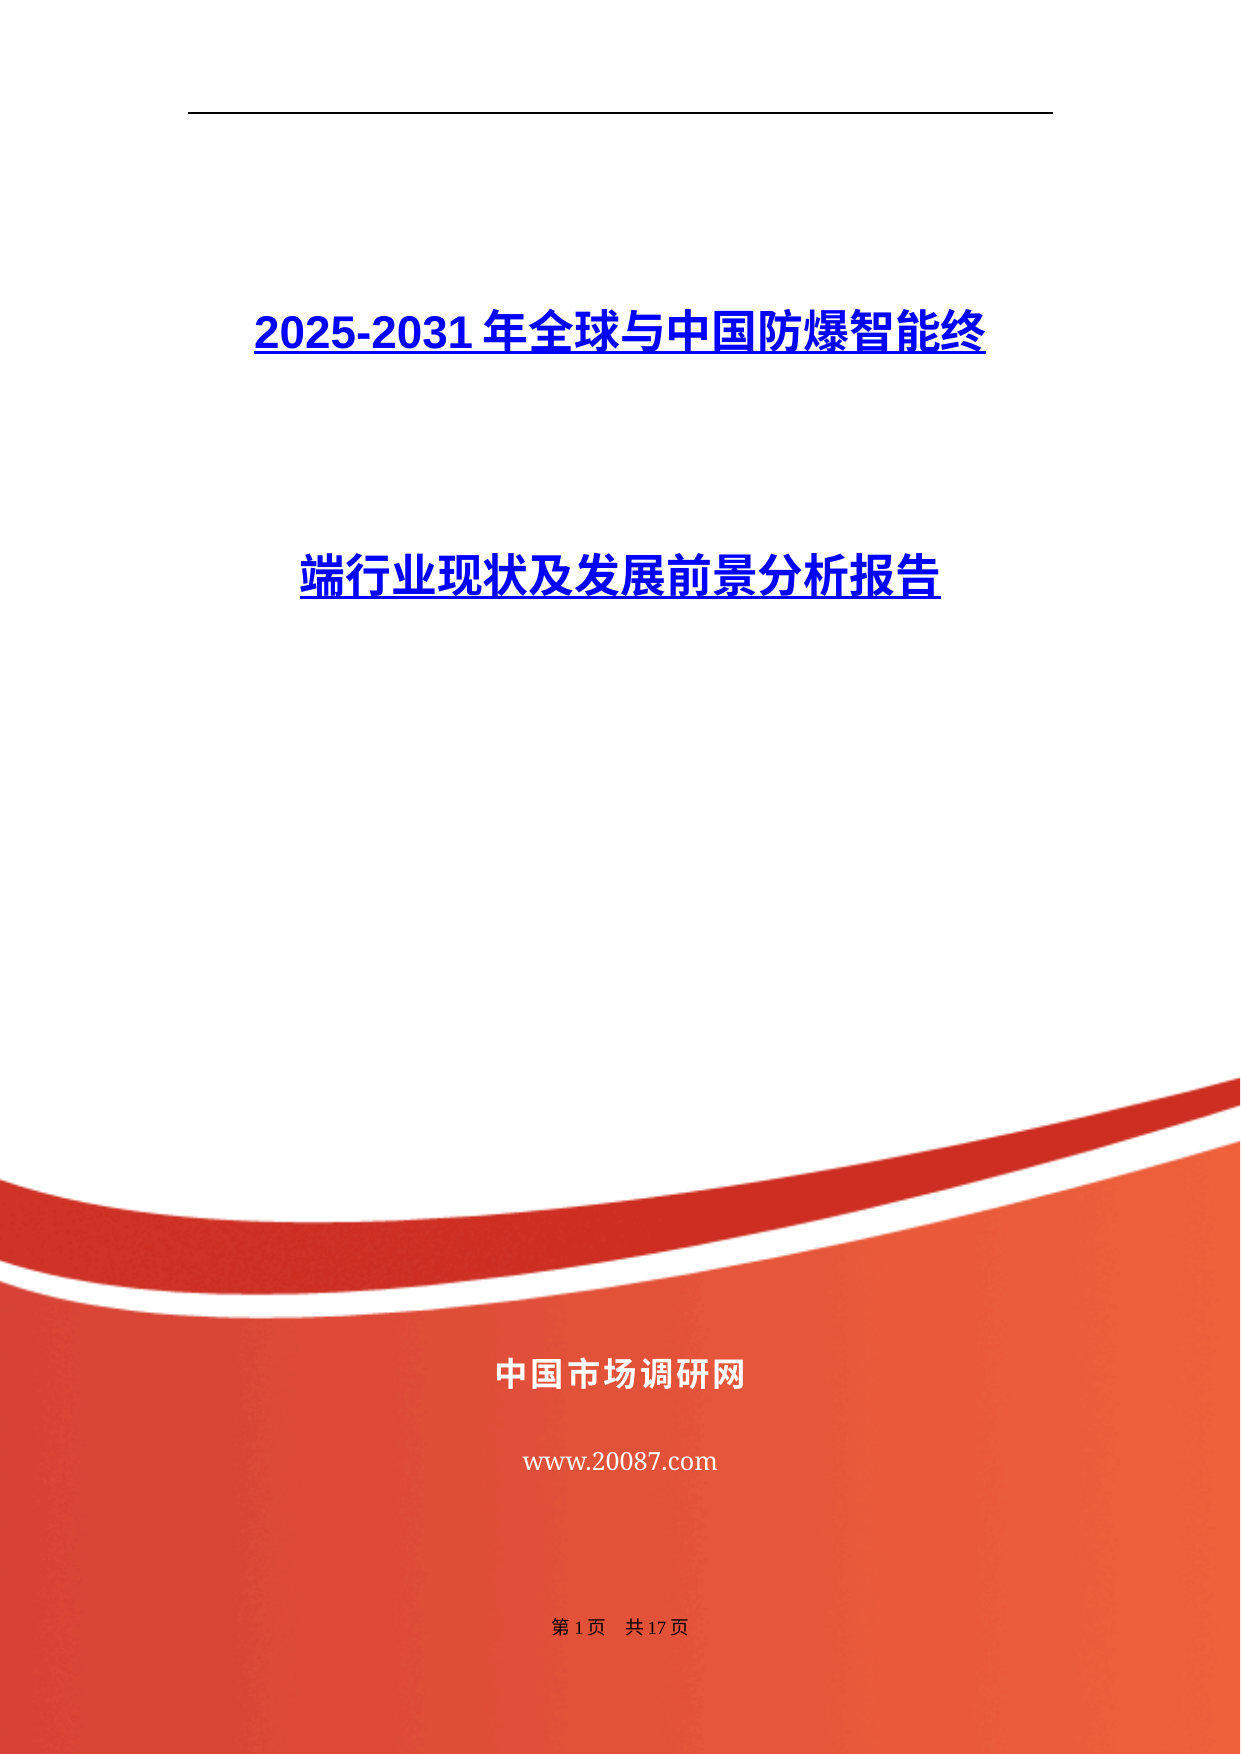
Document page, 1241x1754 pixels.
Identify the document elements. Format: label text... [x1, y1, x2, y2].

text www.20087.com [187, 1428, 1053, 1493]
table_header 2025-2031年全球与中国防爆智能终端行业现状及发展前景分析报告 [188, 207, 1053, 773]
subtitle 中国市场调研网 [187, 1339, 1053, 1404]
picture [0, 1006, 1241, 1754]
